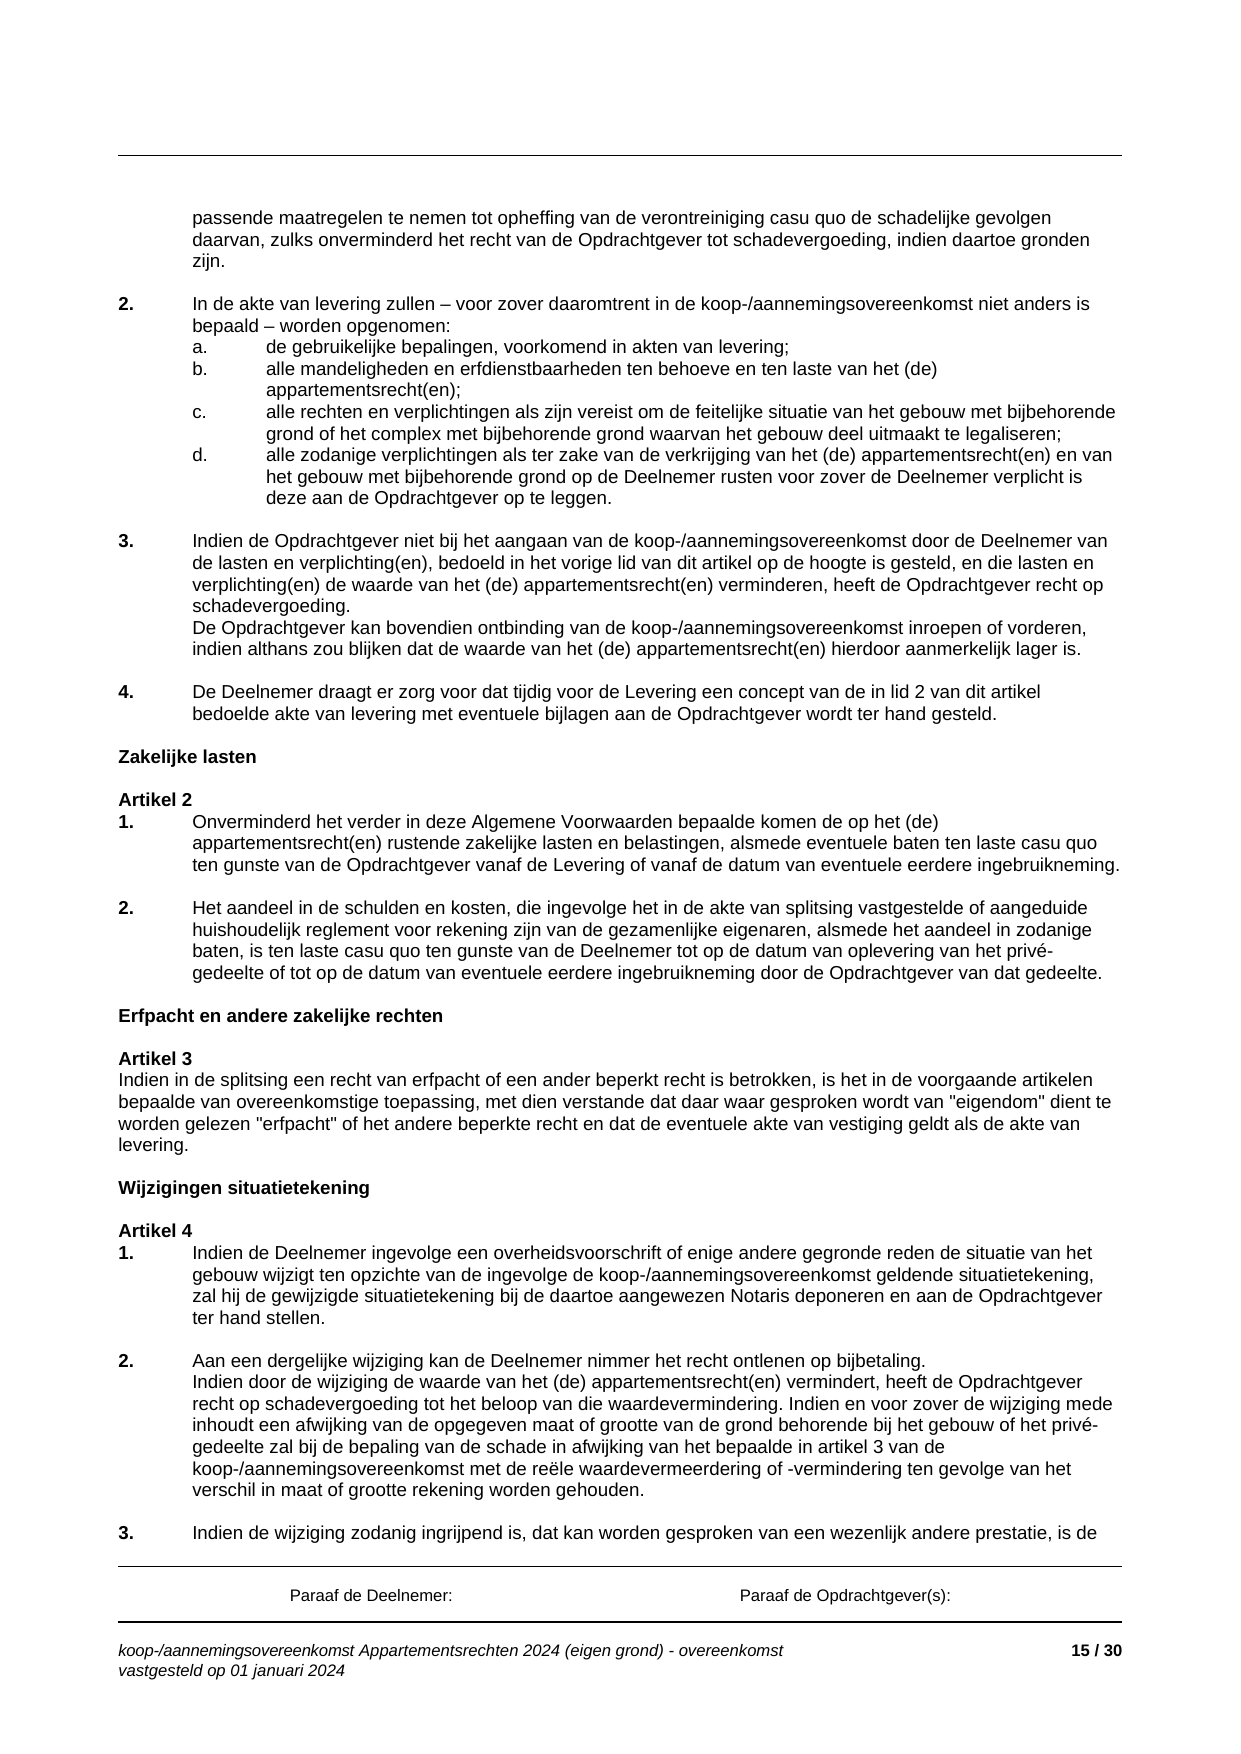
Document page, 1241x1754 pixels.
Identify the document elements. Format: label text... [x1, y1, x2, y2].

text 1. Onverminderd het verder in deze Algemene Voorwaarden bepaalde komen de op het (de) appartementsrecht(en) rustende zakelijke lasten en belastingen, alsmede eventuele baten ten laste casu quo ten gunste van de Opdrachtgever vanaf de Levering of vanaf de datum van eventuele eerdere ingebruikneming. [118, 811, 1122, 875]
text c. alle rechten en verplichtingen als zijn vereist om de feitelijke situatie van het gebouw met bijbehorende grond of het complex met bijbehorende grond waarvan het gebouw deel uitmaakt te legaliseren; [192, 401, 1122, 444]
text Artikel 3 [118, 1048, 1122, 1069]
text a. de gebruikelijke bepalingen, voorkomend in akten van levering; [192, 336, 1122, 358]
text 2. Aan een dergelijke wijziging kan de Deelnemer nimmer het recht ontlenen op bijbetaling. [118, 1349, 1122, 1371]
text Indien door de wijziging de waarde van het (de) appartementsrecht(en) vermindert, heeft de Opdrachtgever recht op schadevergoeding tot het beloop van die waardevermindering. Indien en voor zover de wijziging mede inhoudt een afwijking van de opgegeven maat of grootte van de grond behorende bij het gebouw of het privé-gedeelte zal bij de bepaling van de schade in afwijking van het bepaalde in artikel 3 van de koop-/aannemingsovereenkomst met de reële waardevermeerdering of -vermindering ten gevolge van het verschil in maat of grootte rekening worden gehouden. [192, 1371, 1122, 1501]
text Zakelijke lasten [118, 746, 1122, 767]
text 3. Indien de Opdrachtgever niet bij het aangaan van de koop-/aannemingsovereenkomst door de Deelnemer van de lasten en verplichting(en), bedoeld in het vorige lid van dit artikel op de hoogte is gesteld, en die lasten en verplichting(en) de waarde van het (de) appartementsrecht(en) verminderen, heeft de Opdrachtgever recht op schadevergoeding. [118, 530, 1122, 616]
text d. alle zodanige verplichtingen als ter zake van de verkrijging van het (de) appartementsrecht(en) en van het gebouw met bijbehorende grond op de Deelnemer rusten voor zover de Deelnemer verplicht is deze aan de Opdrachtgever op te leggen. [192, 444, 1122, 509]
text Erfpacht en andere zakelijke rechten [118, 1004, 1122, 1026]
text 2. In de akte van levering zullen – voor zover daaromtrent in de koop-/aannemingsovereenkomst niet anders is bepaald – worden opgenomen: [118, 293, 1122, 336]
text Artikel 4 [118, 1220, 1122, 1242]
text Wijzigingen situatietekening [118, 1177, 1122, 1199]
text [118, 1522, 1122, 1544]
text 1. Indien de Deelnemer ingevolge een overheidsvoorschrift of enige andere gegronde reden de situatie van het gebouw wijzigt ten opzichte van de ingevolge de koop-/aannemingsovereenkomst geldende situatietekening, zal hij de gewijzigde situatietekening bij de daartoe aangewezen Notaris deponeren en aan de Opdrachtgever ter hand stellen. [118, 1242, 1122, 1328]
text 4. De Deelnemer draagt er zorg voor dat tijdig voor de Levering een concept van de in lid 2 van dit artikel bedoelde akte van levering met eventuele bijlagen aan de Opdrachtgever wordt ter hand gesteld. [118, 681, 1122, 724]
text Indien in de splitsing een recht van erfpacht of een ander beperkt recht is betrokken, is het in de voorgaande artikelen bepaalde van overeenkomstige toepassing, met dien verstande dat daar waar gesproken wordt van "eigendom" dient te worden gelezen "erfpacht" of het andere beperkte recht en dat de eventuele akte van vestiging geldt als de akte van levering. [118, 1069, 1122, 1156]
text b. alle mandeligheden en erfdienstbaarheden ten behoeve en ten laste van het (de) appartementsrecht(en); [192, 358, 1122, 401]
text De Opdrachtgever kan bovendien ontbinding van de koop-/aannemingsovereenkomst inroepen of vorderen, indien althans zou blijken dat de waarde van het (de) appartementsrecht(en) hierdoor aanmerkelijk lager is. [192, 616, 1122, 659]
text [118, 207, 1122, 271]
text Artikel 2 [118, 789, 1122, 811]
text 2. Het aandeel in de schulden en kosten, die ingevolge het in de akte van splitsing vastgestelde of aangeduide huishoudelijk reglement voor rekening zijn van de gezamenlijke eigenaren, alsmede het aandeel in zodanige baten, is ten laste casu quo ten gunste van de Deelnemer tot op de datum van oplevering van het privé-gedeelte of tot op de datum van eventuele eerdere ingebruikneming door de Opdrachtgever van dat gedeelte. [118, 897, 1122, 983]
